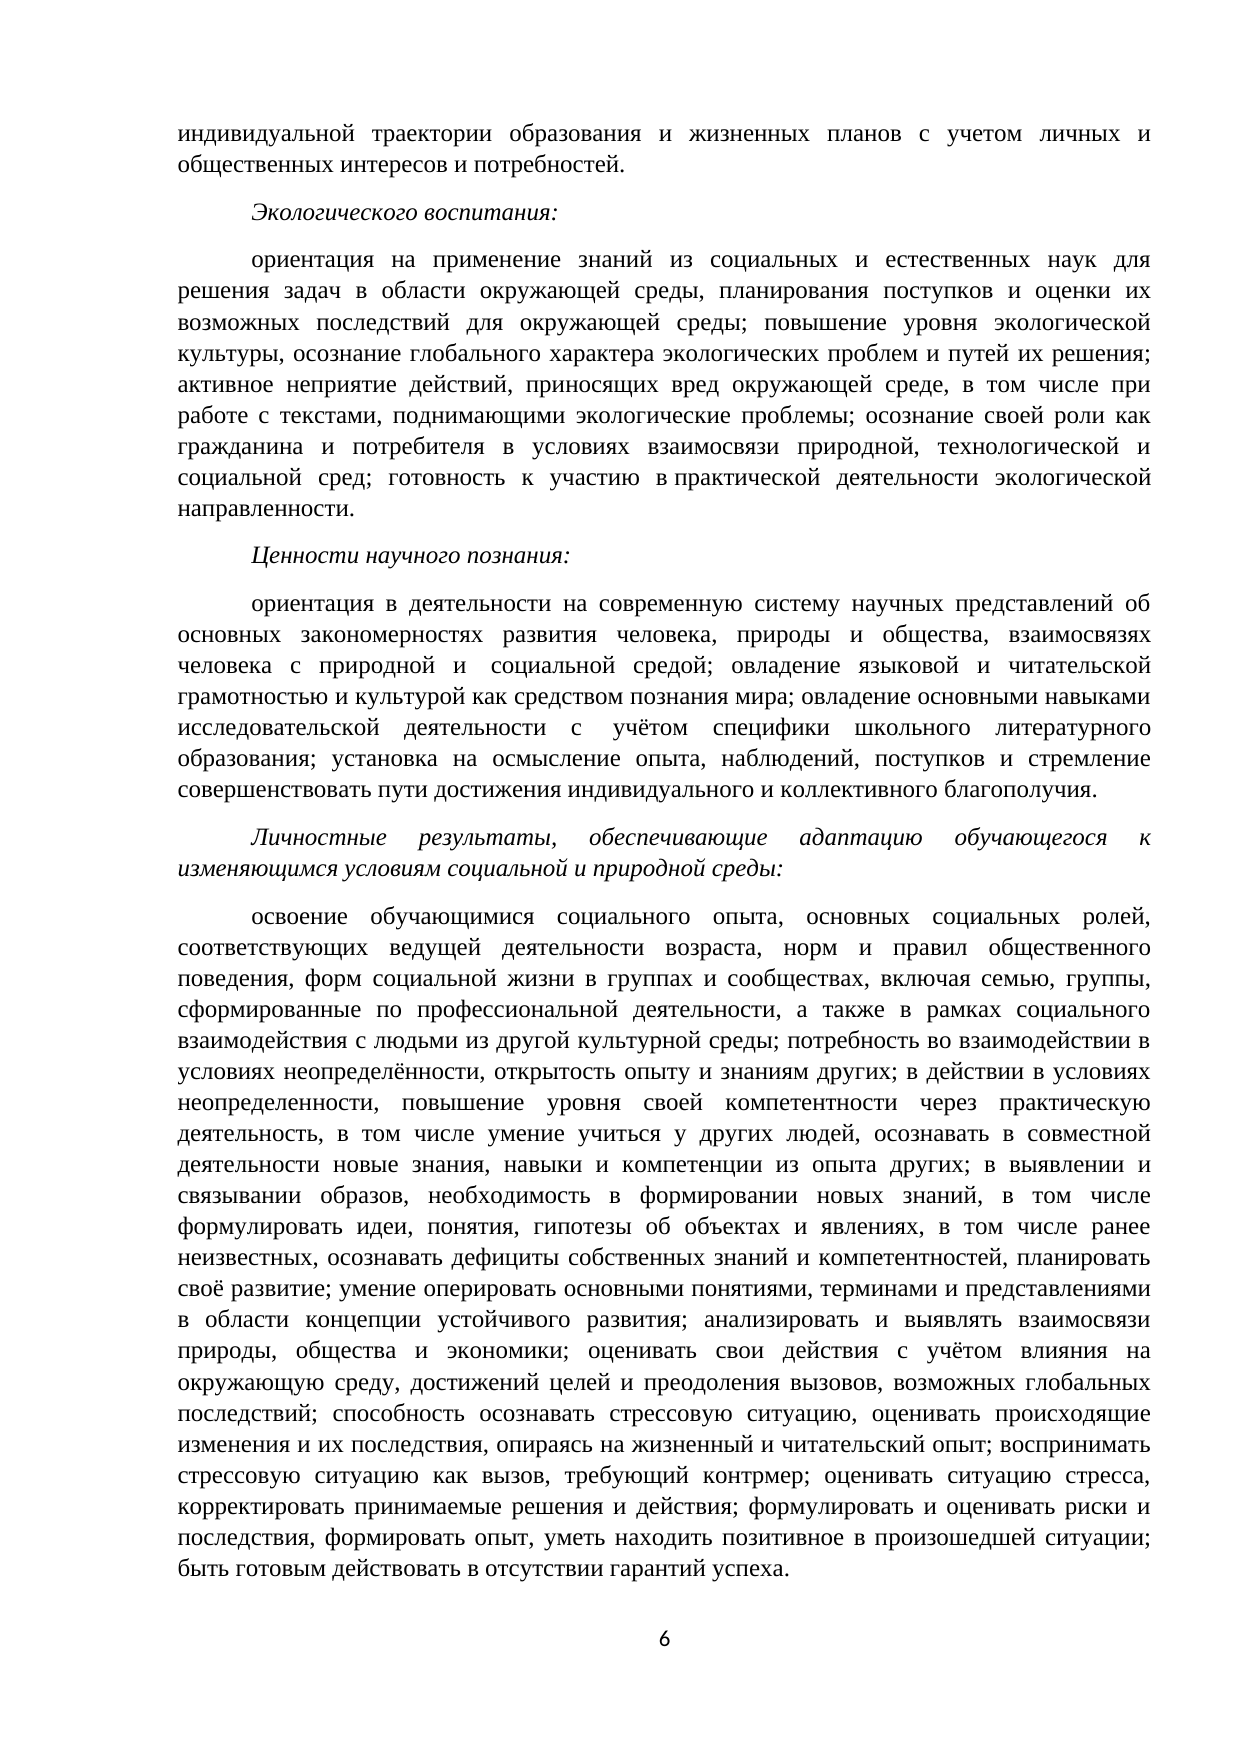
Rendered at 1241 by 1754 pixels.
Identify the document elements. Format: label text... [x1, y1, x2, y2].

text Ценности научного познания: [177, 541, 1152, 569]
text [177, 118, 1152, 178]
text Личностные результаты, обеспечивающие адаптацию обучающегося к изменяющимся условиям социальной и природной среды: [177, 822, 1152, 882]
text ориентация в деятельности на современную систему научных представлений об основных закономерностях развития человека, природы и общества, взаимосвязях человека с природной и социальной средой; овладение языковой и читательской грамотностью и культурой как средством познания мира; овладение основными навыками исследовательской деятельности с учётом специфики школьного литературного образования; установка на осмысление опыта, наблюдений, поступков и стремление совершенствовать пути достижения индивидуального и коллективного благополучия. [177, 588, 1152, 803]
text Экологического воспитания: [177, 197, 1152, 226]
text ориентация на применение знаний из социальных и естественных наук для решения задач в области окружающей среды, планирования поступков и оценки их возможных последствий для окружающей среды; повышение уровня экологической культуры, осознание глобального характера экологических проблем и путей их решения; активное неприятие действий, приносящих вред окружающей среде, в том числе при работе с текстами, поднимающими экологические проблемы; осознание своей роли как гражданина и потребителя в условиях взаимосвязи природной, технологической и социальной сред; готовность к участию в практической деятельности экологической направленности. [177, 244, 1152, 522]
text освоение обучающимися социального опыта, основных социальных ролей, соответствующих ведущей деятельности возраста, норм и правил общественного поведения, форм социальной жизни в группах и сообществах, включая семью, группы, сформированные по профессиональной деятельности, а также в рамках социального взаимодействия с людьми из другой культурной среды; потребность во взаимодействии в условиях неопределённости, открытость опыту и знаниям других; в действии в условиях неопределенности, повышение уровня своей компетентности через практическую деятельность, в том числе умение учиться у других людей, осознавать в совместной деятельности новые знания, навыки и компетенции из опыта других; в выявлении и связывании образов, необходимость в формировании новых знаний, в том числе формулировать идеи, понятия, гипотезы об объектах и явлениях, в том числе ранее неизвестных, осознавать дефициты собственных знаний и компетентностей, планировать своё развитие; умение оперировать основными понятиями, терминами и представлениями в области концепции устойчивого развития; анализировать и выявлять взаимосвязи природы, общества и экономики; оценивать свои действия с учётом влияния на окружающую среду, достижений целей и преодоления вызовов, возможных глобальных последствий; способность осознавать стрессовую ситуацию, оценивать происходящие изменения и их последствия, опираясь на жизненный и читательский опыт; воспринимать стрессовую ситуацию как вызов, требующий контрмер; оценивать ситуацию стресса, корректировать принимаемые решения и действия; формулировать и оценивать риски и последствия, формировать опыт, уметь находить позитивное в произошедшей ситуации; быть готовым действовать в отсутствии гарантий успеха. [177, 901, 1152, 1582]
